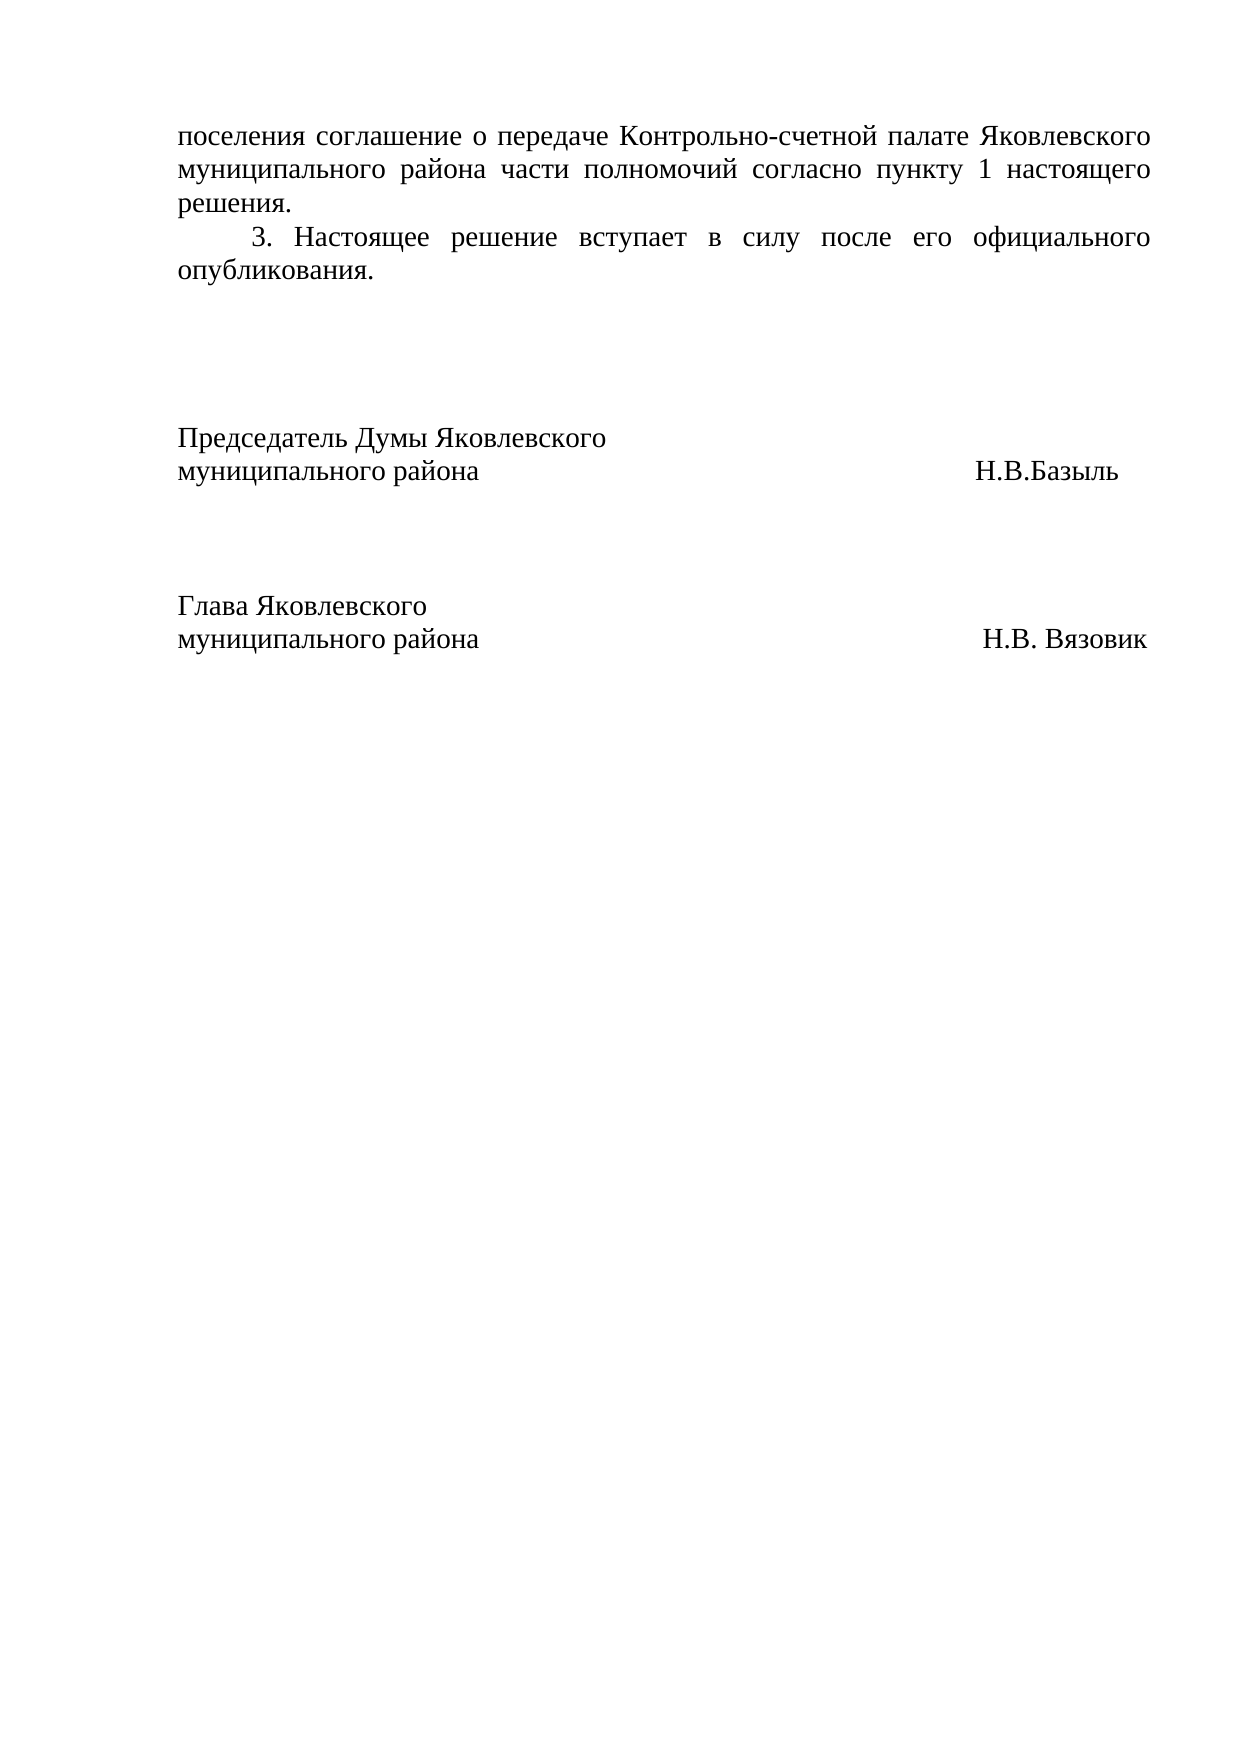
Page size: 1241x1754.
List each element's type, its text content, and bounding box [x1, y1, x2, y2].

text 3. Настоящее решение вступает в силу после его официального опубликования. [177, 219, 1152, 286]
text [177, 118, 1152, 219]
text Председатель Думы Яковлевского [177, 420, 1152, 453]
text муниципального района Н.В. Вязовик [177, 621, 1152, 655]
text Глава Яковлевского [177, 588, 1152, 621]
text муниципального района Н.В.Базыль [177, 453, 1152, 487]
